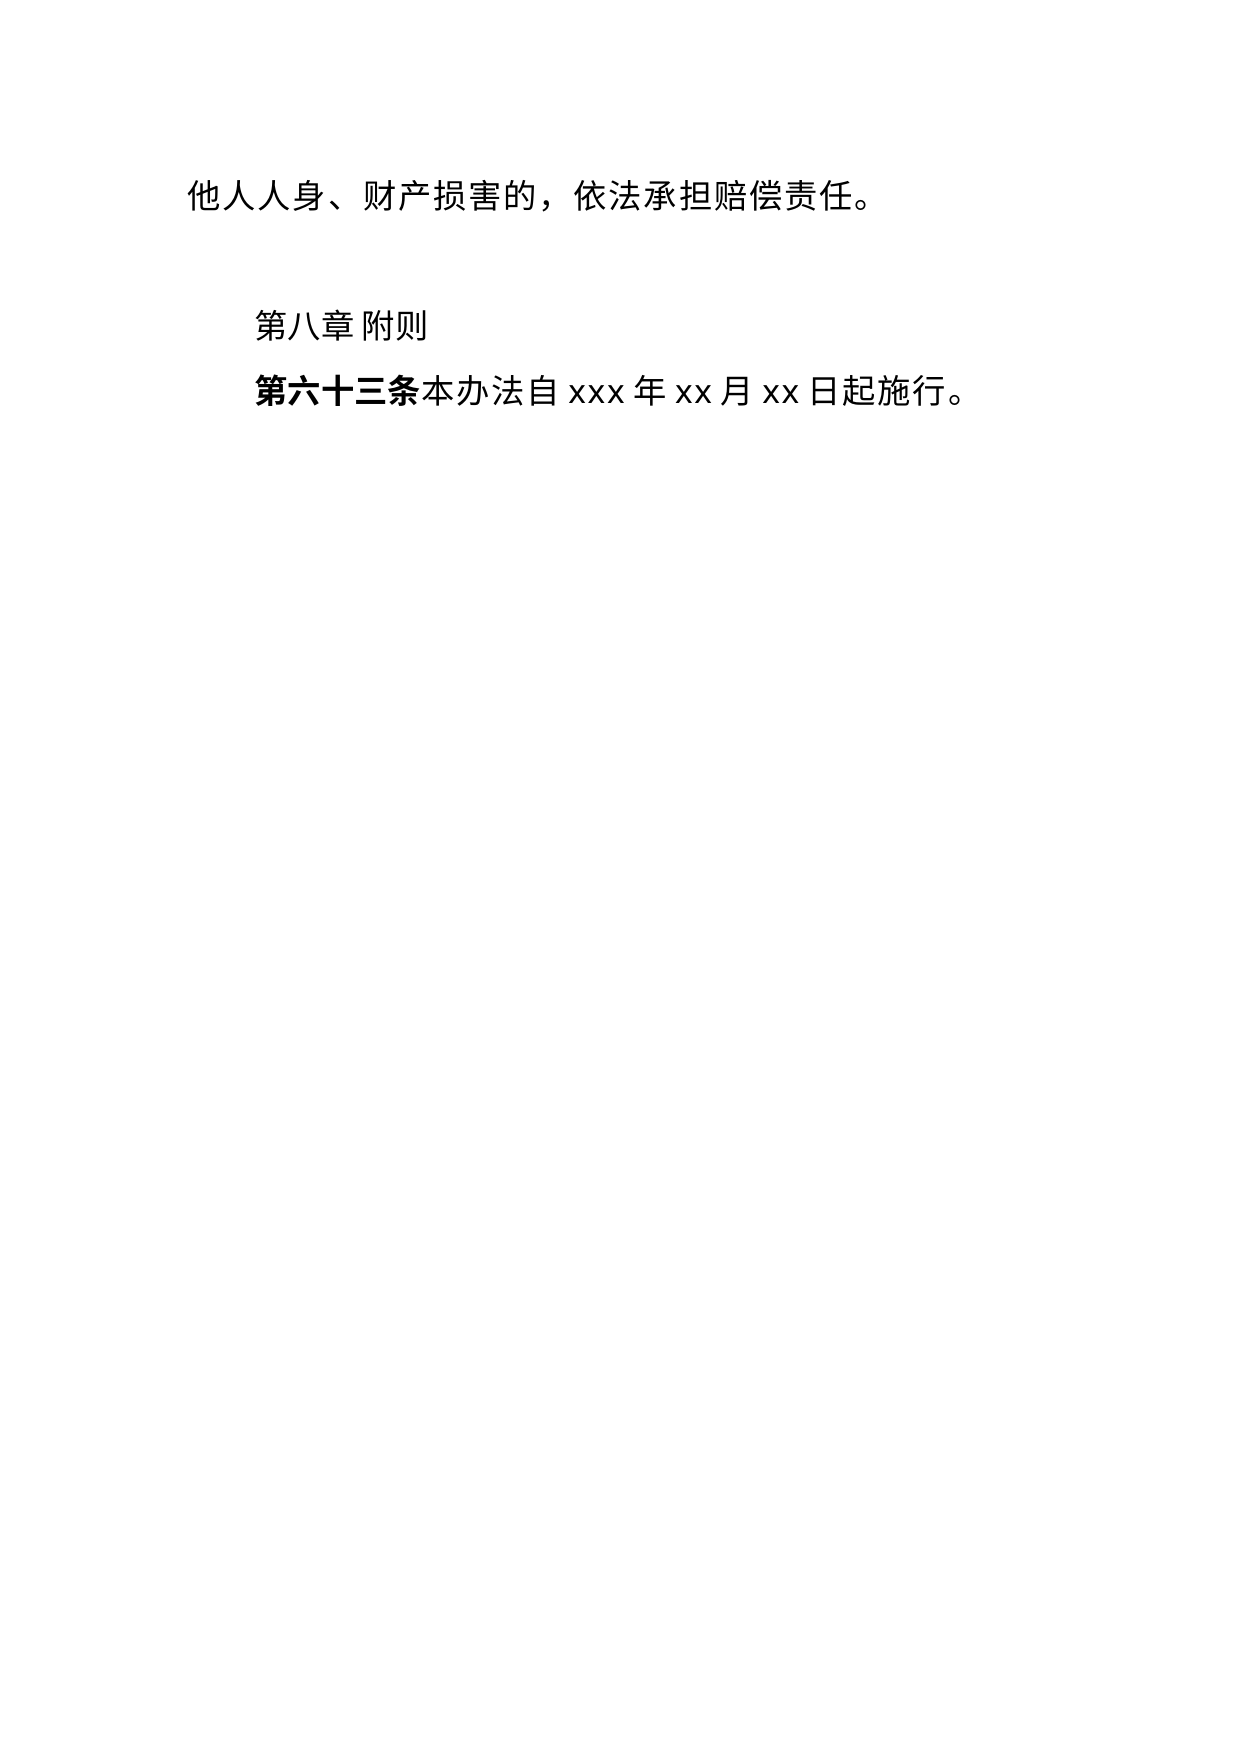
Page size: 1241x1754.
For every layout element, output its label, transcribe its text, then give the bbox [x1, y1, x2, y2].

text 第六十三条本办法自xxx年xx月xx日起施行。 [187, 357, 1053, 422]
text 第八章 附则 [187, 292, 1053, 357]
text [187, 162, 1053, 227]
